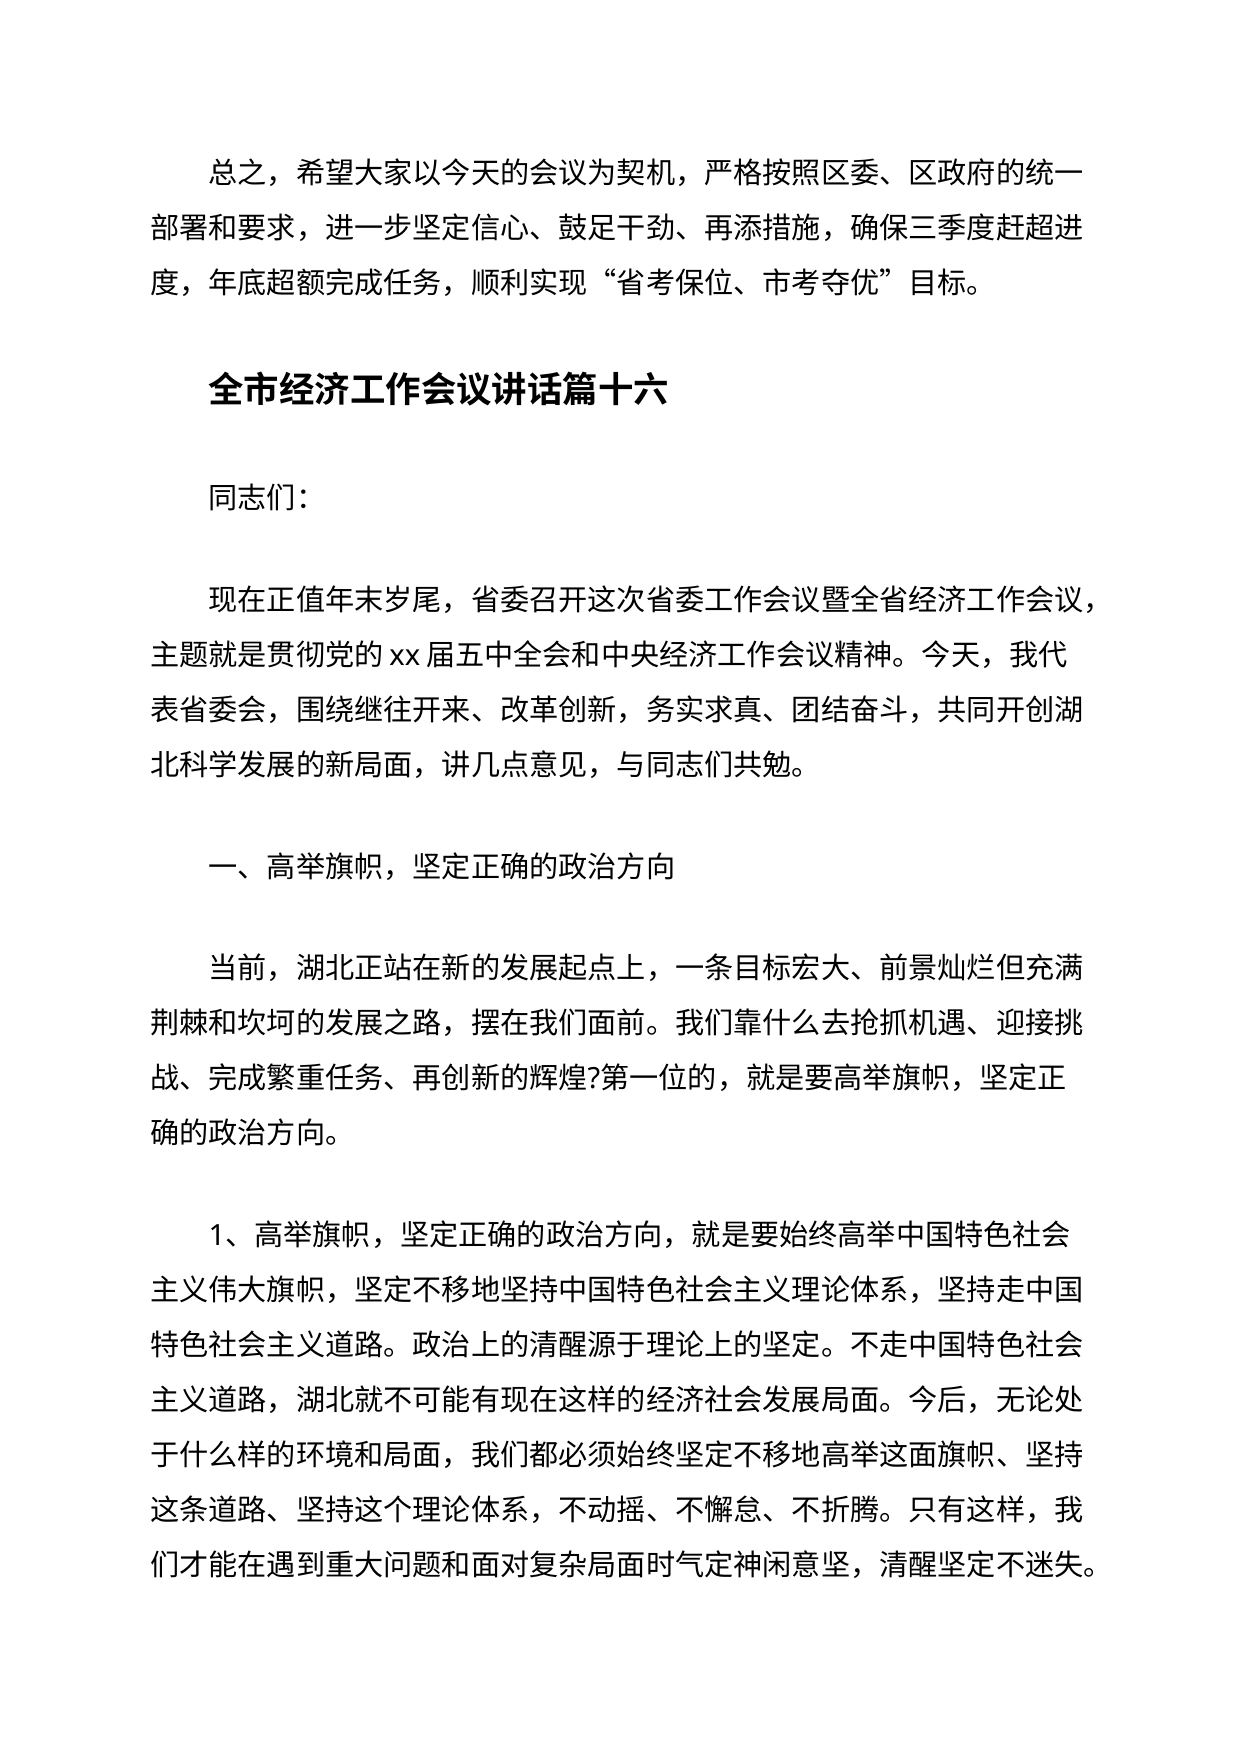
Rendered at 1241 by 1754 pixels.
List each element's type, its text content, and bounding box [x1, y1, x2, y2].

text 现在正值年末岁尾，省委召开这次省委工作会议暨全省经济工作会议，主题就是贯彻党的xx届五中全会和中央经济工作会议精神。今天，我代表省委会，围绕继往开来、改革创新，务实求真、团结奋斗，共同开创湖北科学发展的新局面，讲几点意见，与同志们共勉。 [150, 577, 1090, 784]
text 同志们： [150, 475, 1090, 517]
text 1、高举旗帜，坚定正确的政治方向，就是要始终高举中国特色社会主义伟大旗帜，坚定不移地坚持中国特色社会主义理论体系，坚持走中国特色社会主义道路。政治上的清醒源于理论上的坚定。不走中国特色社会主义道路，湖北就不可能有现在这样的经济社会发展局面。今后，无论处于什么样的环境和局面，我们都必须始终坚定不移地高举这面旗帜、坚持这条道路、坚持这个理论体系，不动摇、不懈怠、不折腾。只有这样，我们才能在遇到重大问题和面对复杂局面时气定神闲意坚，清醒坚定不迷失。 [150, 1212, 1090, 1583]
text 当前，湖北正站在新的发展起点上，一条目标宏大、前景灿烂但充满荆棘和坎坷的发展之路，摆在我们面前。我们靠什么去抢抓机遇、迎接挑战、完成繁重任务、再创新的辉煌?第一位的，就是要高举旗帜，坚定正确的政治方向。 [150, 945, 1090, 1152]
text 一、高举旗帜，坚定正确的政治方向 [150, 843, 1090, 886]
text 总之，希望大家以今天的会议为契机，严格按照区委、区政府的统一部署和要求，进一步坚定信心、鼓足干劲、再添措施，确保三季度赶超进度，年底超额完成任务，顺利实现“省考保位、市考夺优”目标。 [150, 150, 1090, 302]
text 全市经济工作会议讲话篇十六 [150, 362, 1090, 413]
